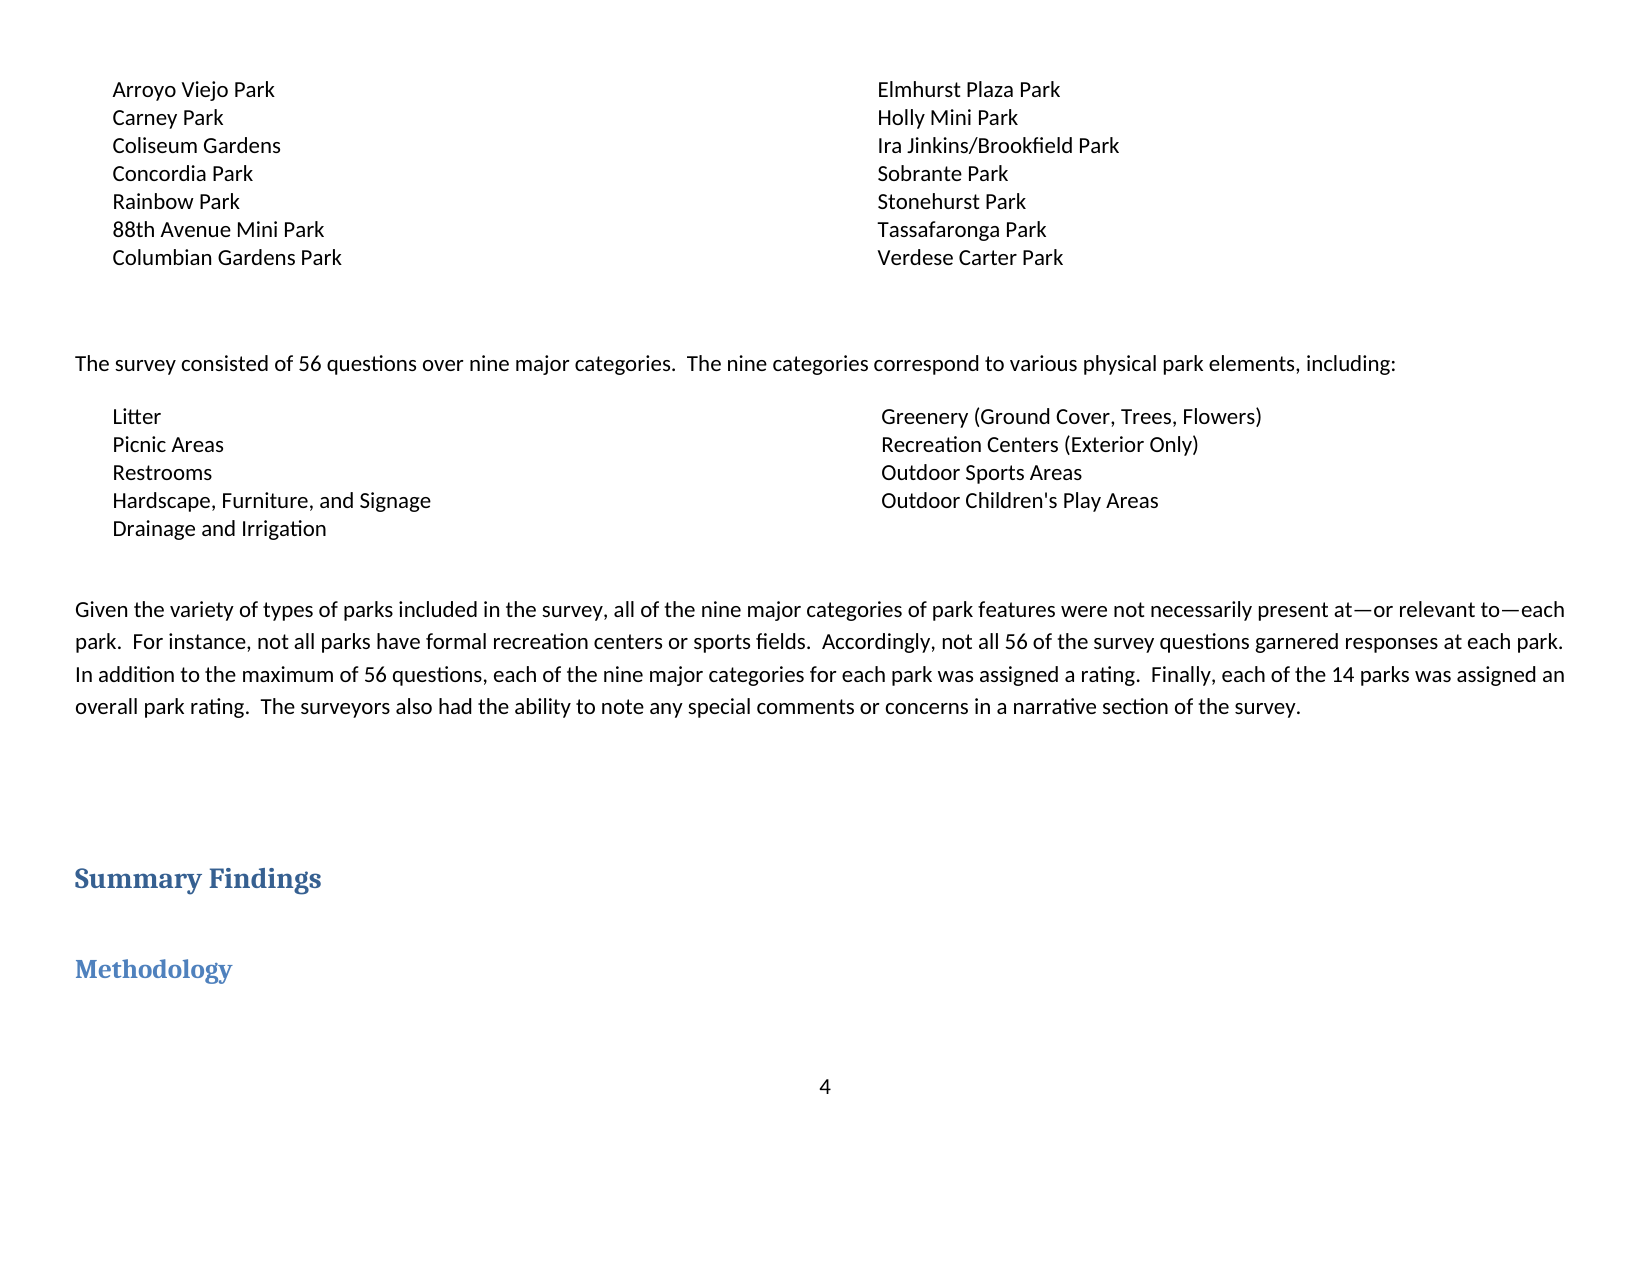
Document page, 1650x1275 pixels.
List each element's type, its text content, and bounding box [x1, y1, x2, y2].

text Tassafaronga Park [877, 215, 1575, 243]
text Concordia Park [112, 159, 810, 187]
text Greenery (Ground Cover, Trees, Flowers) [881, 402, 1575, 430]
subtitle Methodology [75, 954, 1575, 985]
text Restrooms [112, 458, 787, 486]
text Given the variety of types of parks included in the survey, all of the nine major categories of park features were not necessarily present at—or relevant to—each park. For instance, not all parks have formal recreation centers or sports fields. Accordingly, not all 56 of the survey questions garnered responses at each park. In addition to the maximum of 56 questions, each of the nine major categories for each park was assigned a rating. Finally, each of the 14 parks was assigned an overall park rating. The surveyors also had the ability to note any special comments or concerns in a narrative section of the survey. [75, 595, 1575, 720]
text Arroyo Viejo Park [112, 75, 810, 103]
text Recreation Centers (Exterior Only) [881, 430, 1575, 458]
text Rainbow Park [112, 187, 810, 215]
text Carney Park [112, 103, 810, 131]
text Elmhurst Plaza Park [877, 75, 1575, 103]
text Holly Mini Park [877, 103, 1575, 131]
text Drainage and Irrigation [112, 514, 787, 542]
text Picnic Areas [112, 430, 787, 458]
text The survey consisted of 56 questions over nine major categories. The nine categories correspond to various physical park elements, including: [75, 349, 1575, 377]
text Columbian Gardens Park [112, 243, 810, 271]
text Outdoor Sports Areas [881, 458, 1575, 486]
text Hardscape, Furniture, and Signage [112, 486, 787, 514]
text Verdese Carter Park [877, 243, 1575, 271]
text 88th Avenue Mini Park [112, 215, 810, 243]
text Coliseum Gardens [112, 131, 810, 159]
text Sobrante Park [877, 159, 1575, 187]
text Stonehurst Park [877, 187, 1575, 215]
text Litter [112, 402, 787, 430]
text Outdoor Children's Play Areas [881, 486, 1575, 514]
text Ira Jinkins/Brookfield Park [877, 131, 1575, 159]
subtitle Summary Findings [75, 863, 1575, 896]
